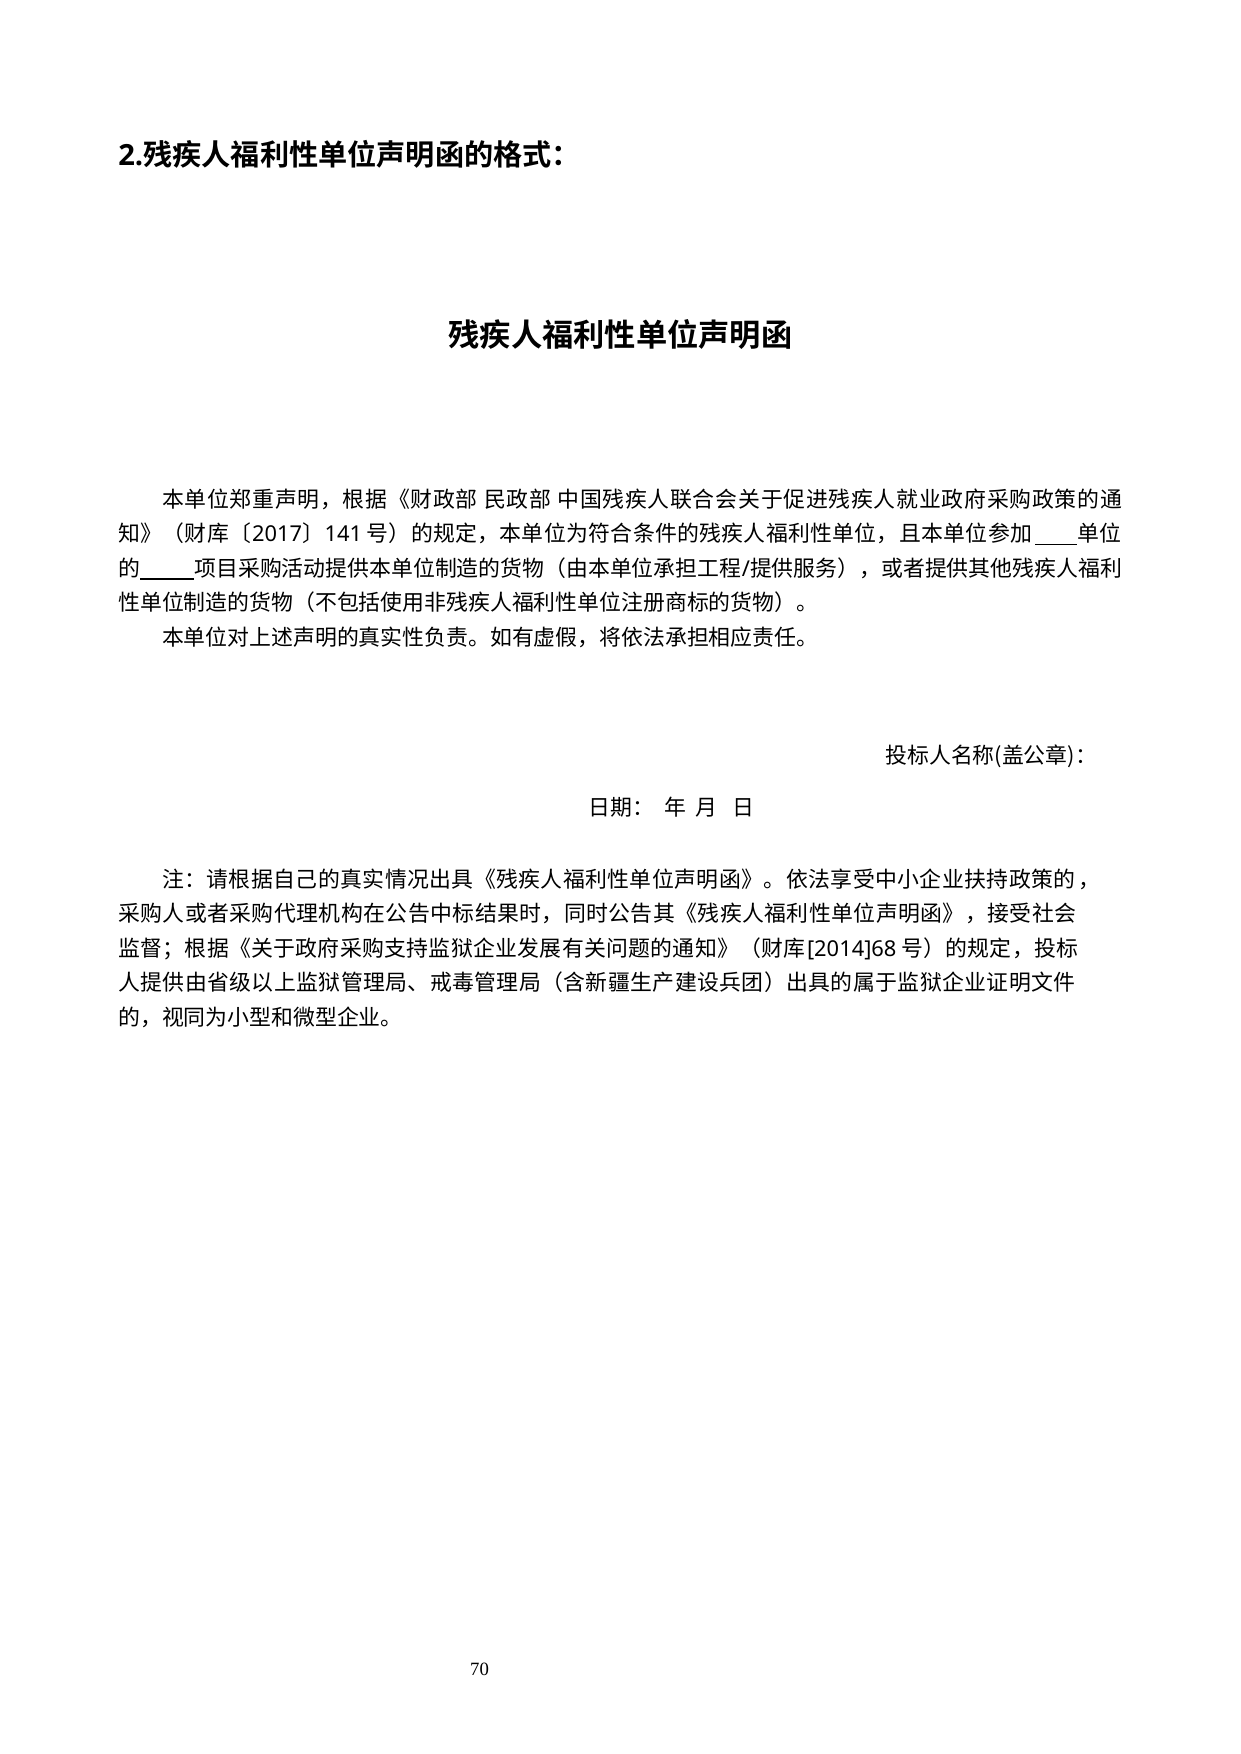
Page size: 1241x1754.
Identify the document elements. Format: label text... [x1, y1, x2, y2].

text 注：请根据自己的真实情况出具《残疾人福利性单位声明函》。依法享受中小企业扶持政策的，采购人或者采购代理机构在公告中标结果时，同时公告其《残疾人福利性单位声明函》，接受社会监督；根据《关于政府采购支持监狱企业发展有关问题的通知》（财库[2014]68号）的规定，投标人提供由省级以上监狱管理局、戒毒管理局（含新疆生产建设兵团）出具的属于监狱企业证明文件的，视同为小型和微型企业。 [118, 861, 1078, 1033]
text 本单位对上述声明的真实性负责。如有虚假，将依法承担相应责任。 [118, 618, 1122, 653]
text 投标人名称(盖公章)： [498, 722, 1122, 774]
text 日期： 年 月 日 [118, 774, 1122, 826]
text 2.残疾人福利性单位声明函的格式： [118, 118, 1122, 187]
text 本单位郑重声明，根据《财政部 民政部 中国残疾人联合会关于促进残疾人就业政府采购政策的通知》（财库〔2017〕141号）的规定，本单位为符合条件的残疾人福利性单位，且本单位参加 单位的 项目采购活动提供本单位制造的货物（由本单位承担工程/提供服务），或者提供其他残疾人福利性单位制造的货物（不包括使用非残疾人福利性单位注册商标的货物）。 [118, 481, 1122, 618]
text 残疾人福利性单位声明函 [118, 299, 1122, 368]
